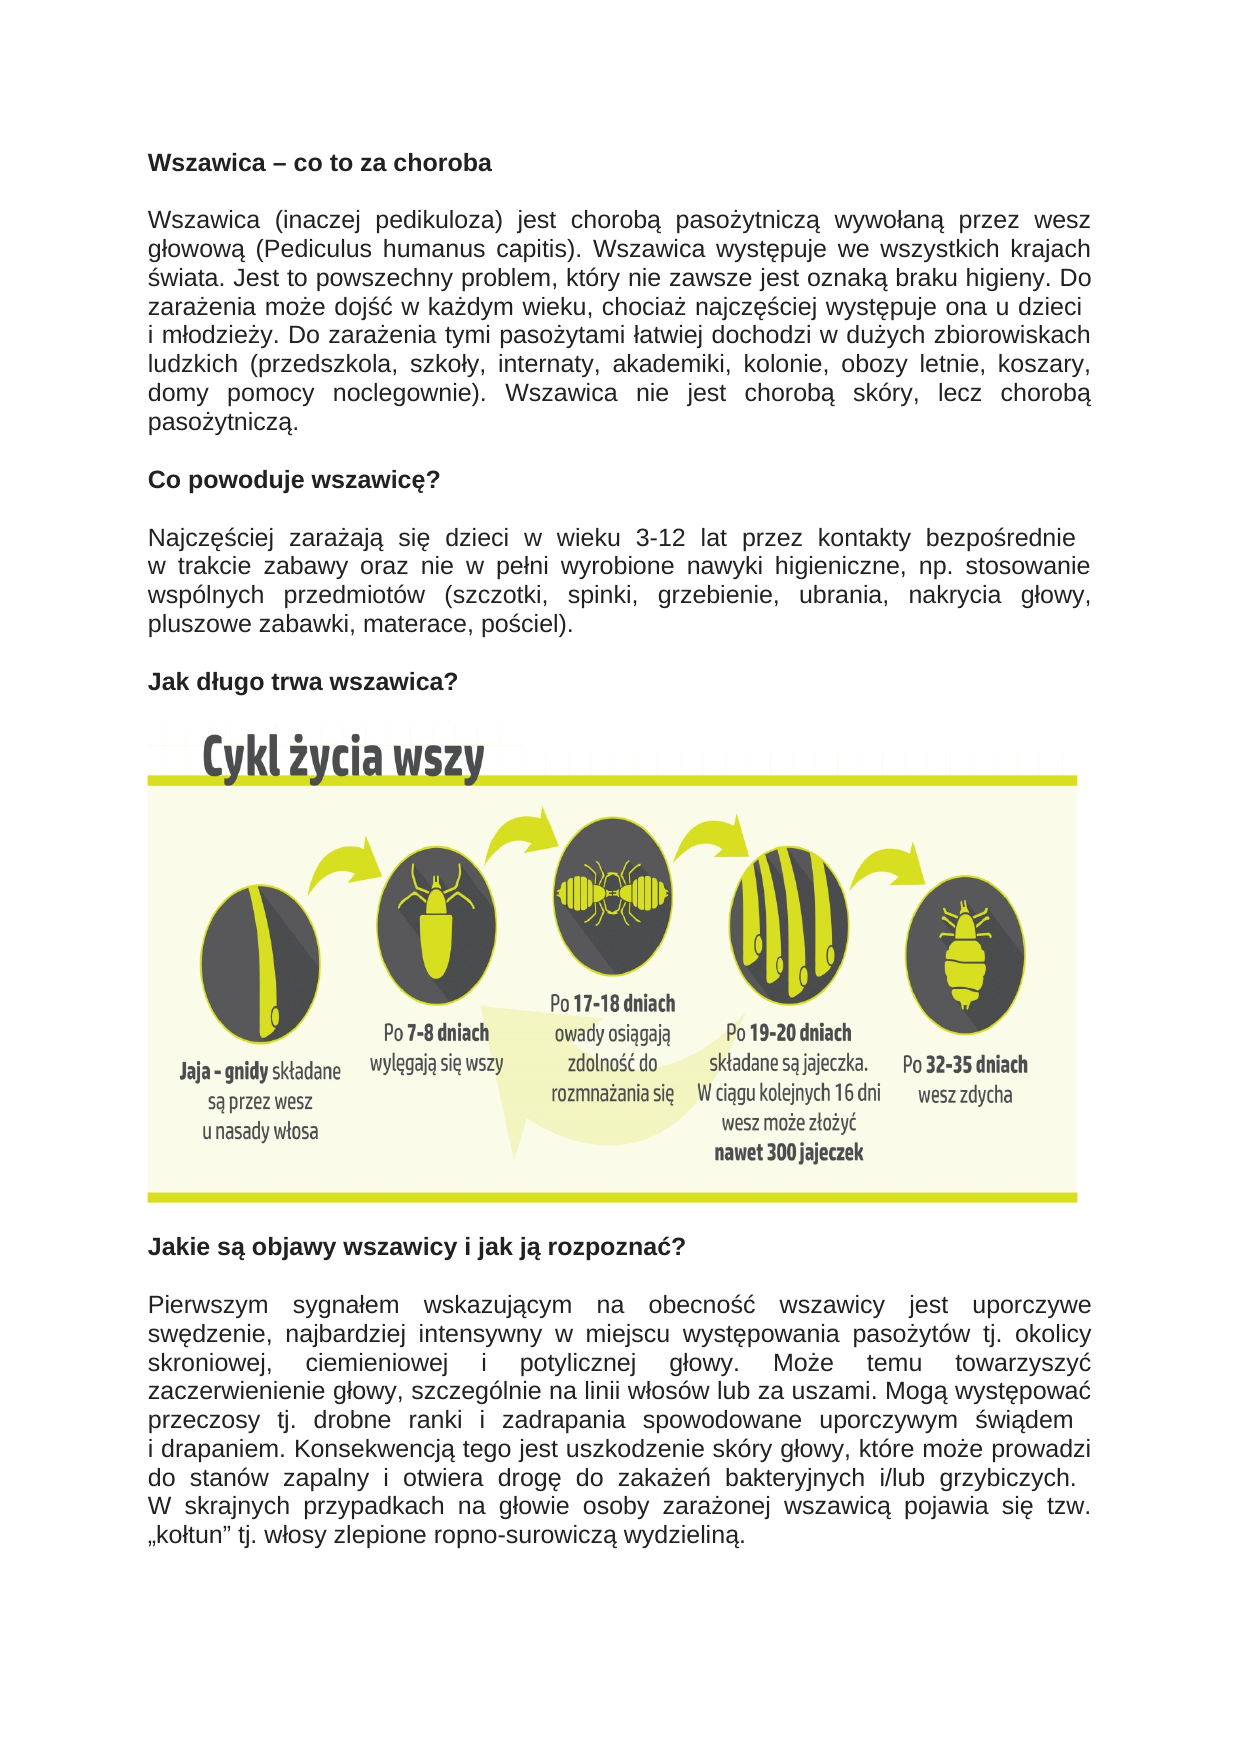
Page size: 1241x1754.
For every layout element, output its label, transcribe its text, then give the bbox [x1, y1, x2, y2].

text Jakie są objawy wszawicy i jak ją rozpoznać? [148, 1232, 1093, 1261]
text Co powoduje wszawicę? [148, 465, 1093, 493]
text Wszawica (inaczej pedikuloza) jest chorobą pasożytniczą wywołaną przez wesz głowową (Pediculus humanus capitis). Wszawica występuje we wszystkich krajach świata. Jest to powszechny problem, który nie zawsze jest oznaką braku higieny. Do zarażenia może dojść w każdym wieku, chociaż najczęściej występuje ona u dzieci i młodzieży. Do zarażenia tymi pasożytami łatwiej dochodzi w dużych zbiorowiskach ludzkich (przedszkola, szkoły, internaty, akademiki, kolonie, obozy letnie, koszary, domy pomocy noclegownie). Wszawica nie jest chorobą skóry, lecz chorobą pasożytniczą. [148, 206, 1093, 436]
text Jak długo trwa wszawica? [148, 667, 1093, 696]
text Wszawica – co to za choroba [148, 148, 1093, 176]
text Pierwszym sygnałem wskazującym na obecność wszawicy jest uporczywe swędzenie, najbardziej intensywny w miejscu występowania pasożytów tj. okolicy skroniowej, ciemieniowej i potylicznej głowy. Może temu towarzyszyć zaczerwienienie głowy, szczególnie na linii włosów lub za uszami. Mogą występować przeczosy tj. drobne ranki i zadrapania spowodowane uporczywym świądem i drapaniem. Konsekwencją tego jest uszkodzenie skóry głowy, które może prowadzi do stanów zapalny i otwiera drogę do zakażeń bakteryjnych i/lub grzybiczych. W skrajnych przypadkach na głowie osoby zarażonej wszawicą pojawia się tzw. „kołtun” tj. włosy zlepione ropno-surowiczą wydzieliną. [148, 1290, 1093, 1549]
picture [147, 724, 1078, 1203]
text Najczęściej zarażają się dzieci w wieku 3-12 lat przez kontakty bezpośrednie w trakcie zabawy oraz nie w pełni wyrobione nawyki higieniczne, np. stosowanie wspólnych przedmiotów (szczotki, spinki, grzebienie, ubrania, nakrycia głowy, pluszowe zabawki, materace, pościel). [148, 523, 1093, 638]
